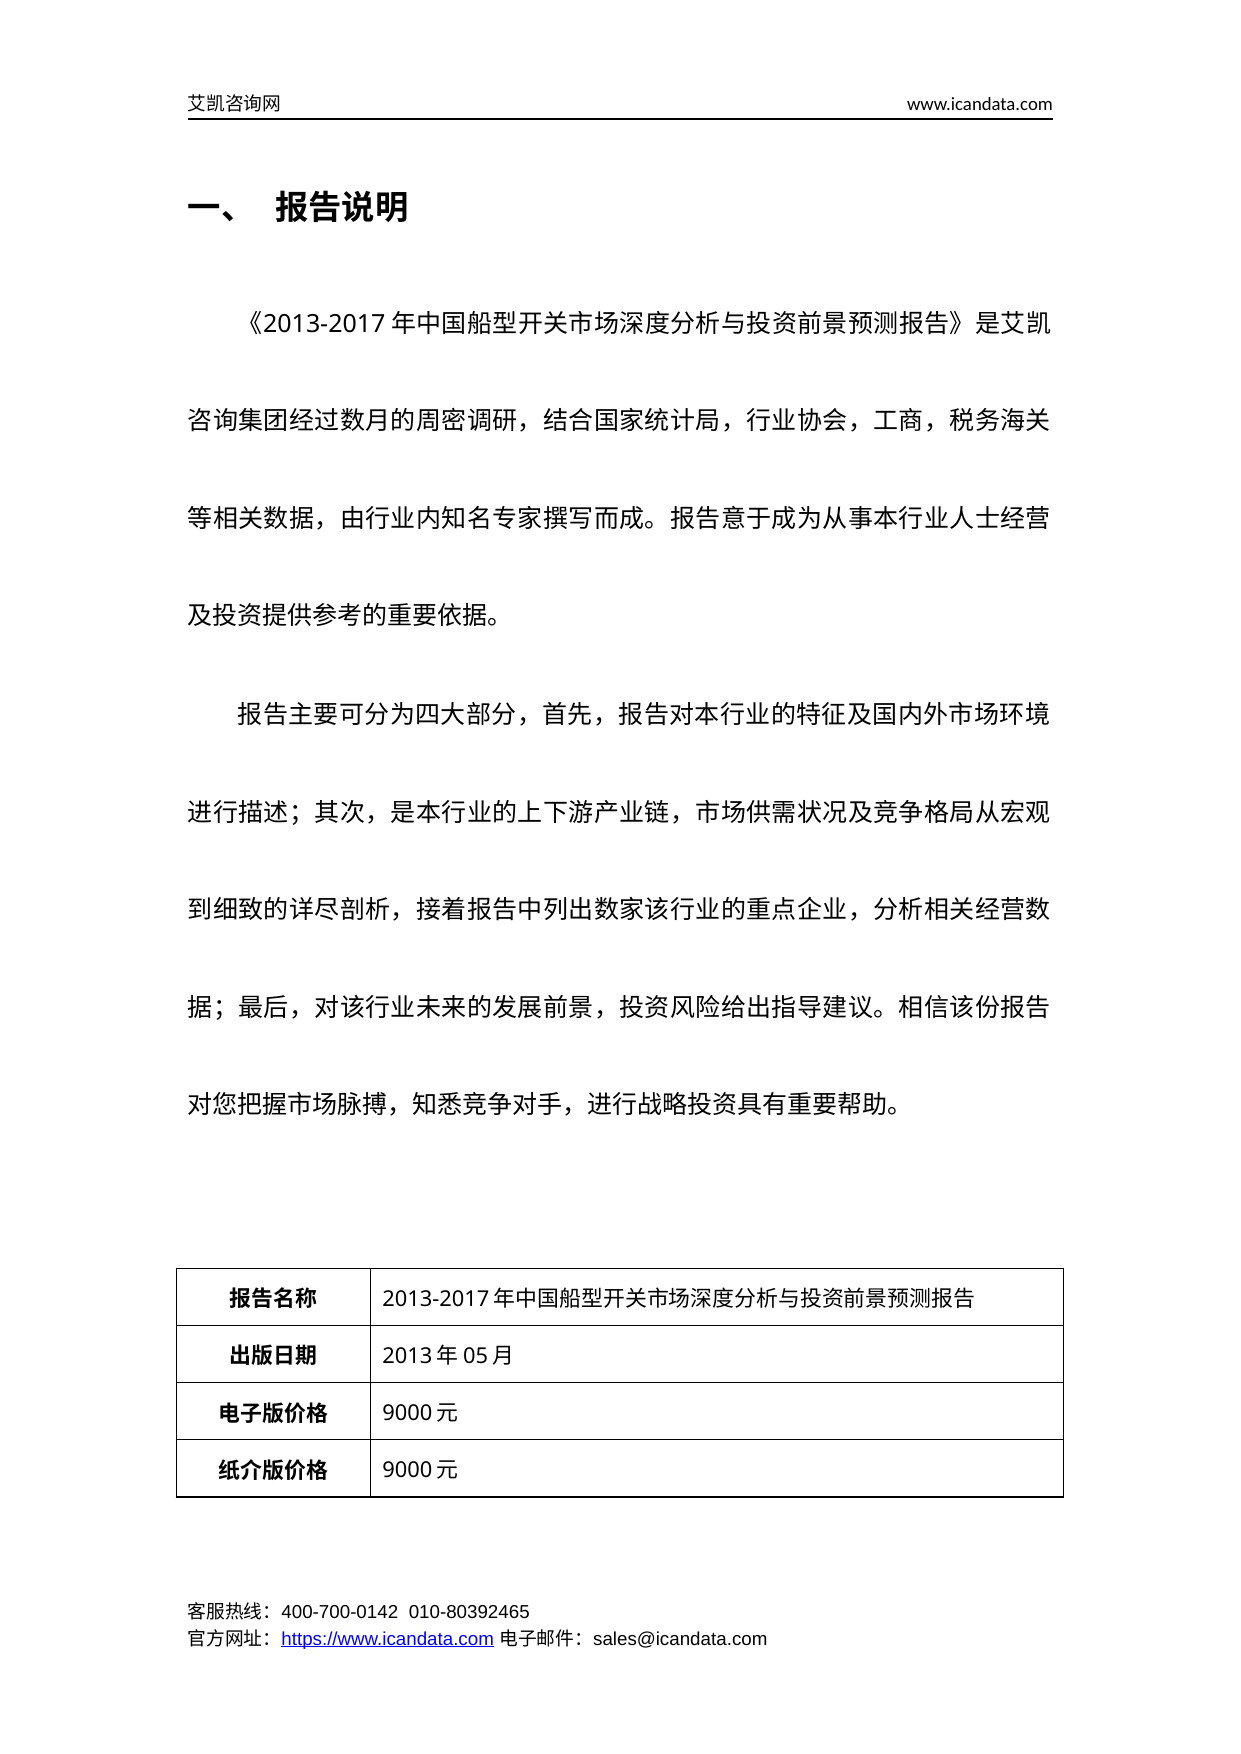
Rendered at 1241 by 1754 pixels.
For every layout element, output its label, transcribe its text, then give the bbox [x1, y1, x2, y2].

table_cell 电子版价格 [177, 1383, 370, 1439]
table_cell 出版日期 [177, 1326, 370, 1382]
table_header 报告名称 [177, 1269, 370, 1325]
table_header 2013-2017年中国船型开关市场深度分析与投资前景预测报告 [371, 1269, 1063, 1325]
table_cell 纸介版价格 [177, 1440, 370, 1496]
text 报告主要可分为四大部分，首先，报告对本行业的特征及国内外市场环境进行描述；其次，是本行业的上下游产业链，市场供需状况及竞争格局从宏观到细致的详尽剖析，接着报告中列出数家该行业的重点企业，分析相关经营数据；最后，对该行业未来的发展前景，投资风险给出指导建议。相信该份报告对您把握市场脉搏，知悉竞争对手，进行战略投资具有重要帮助。 [187, 681, 1053, 1136]
text 《2013-2017年中国船型开关市场深度分析与投资前景预测报告》是艾凯咨询集团经过数月的周密调研，结合国家统计局，行业协会，工商，税务海关等相关数据，由行业内知名专家撰写而成。报告意于成为从事本行业人士经营及投资提供参考的重要依据。 [187, 289, 1053, 646]
table_cell 2013年05月 [371, 1326, 1063, 1382]
table_cell 9000元 [371, 1383, 1063, 1439]
subtitle 报告说明 [187, 172, 1053, 237]
table_cell 9000元 [371, 1440, 1063, 1496]
